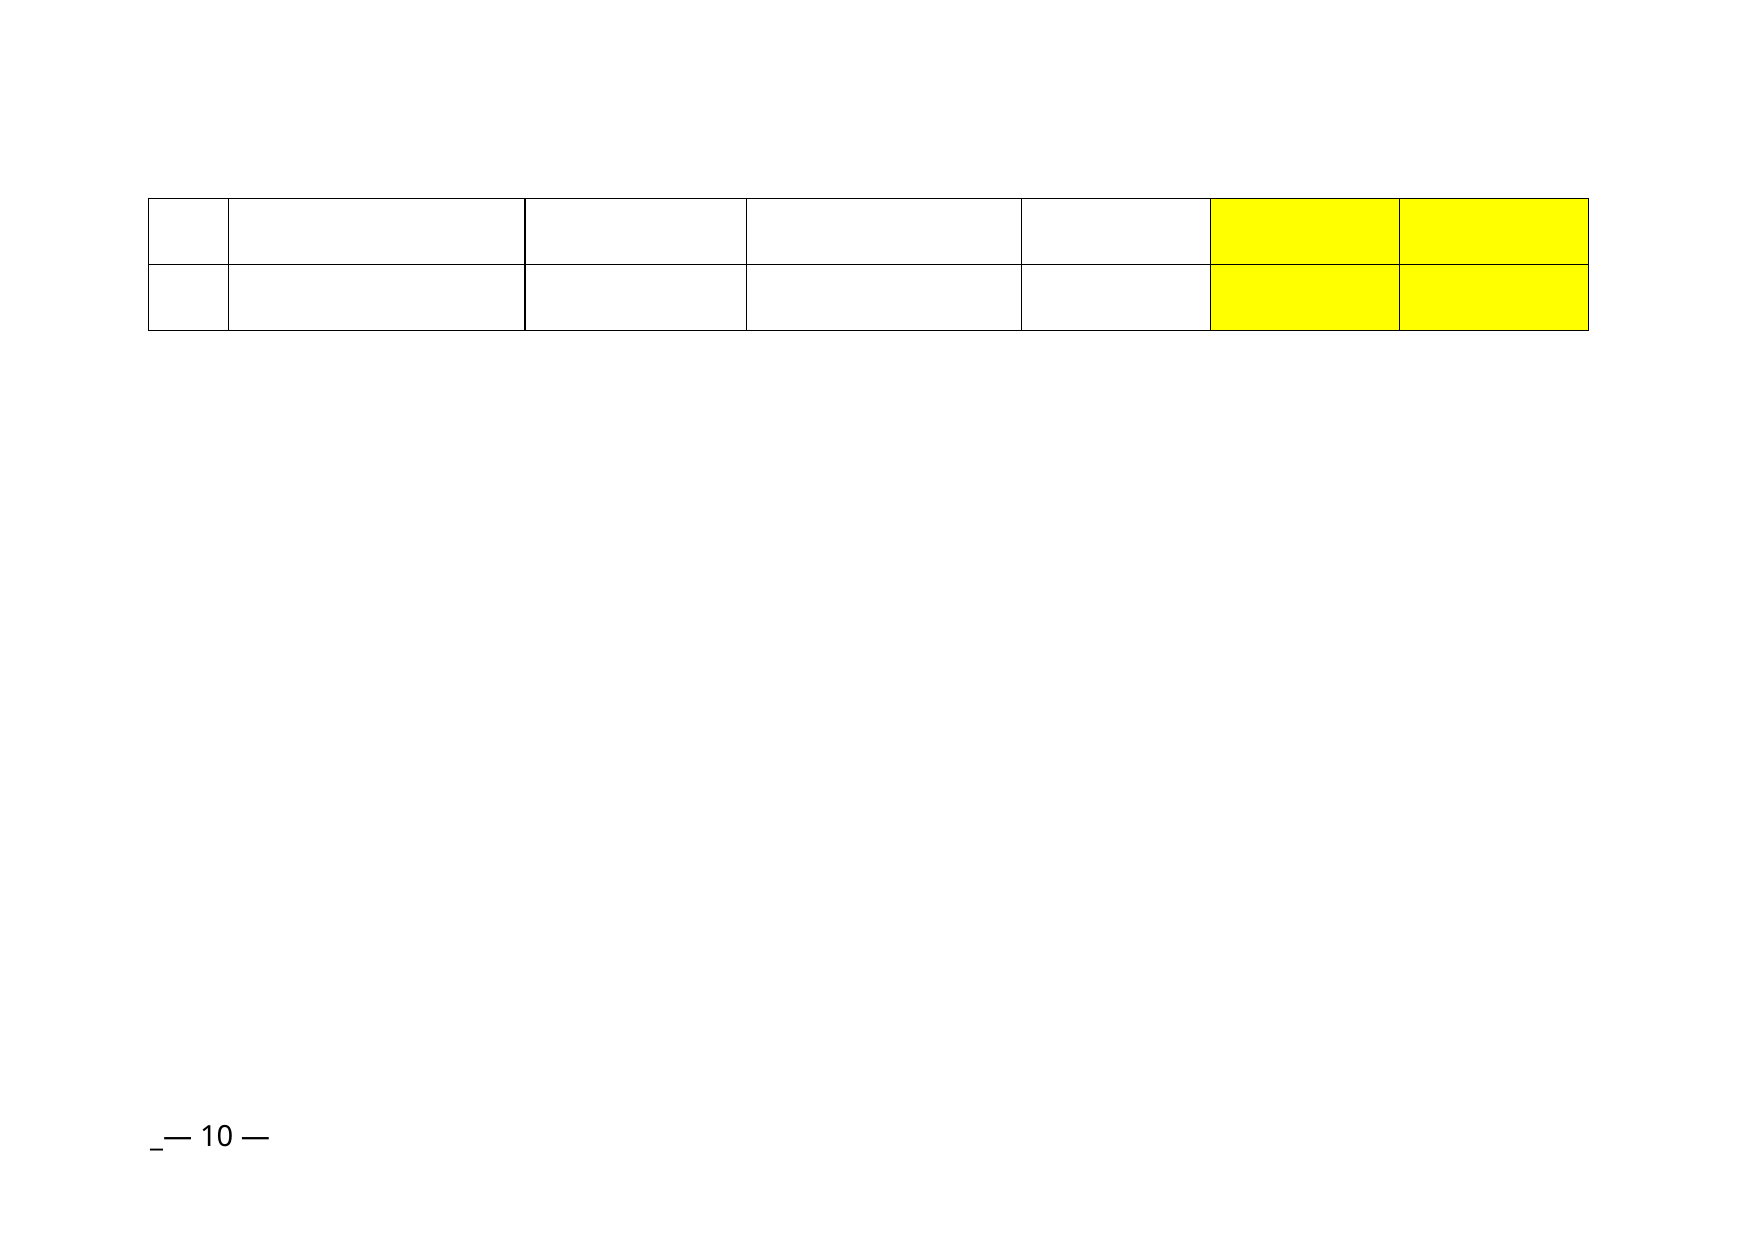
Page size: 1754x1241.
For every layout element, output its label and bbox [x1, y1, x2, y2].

table_cell [1211, 199, 1399, 264]
table_cell [229, 199, 524, 264]
table_cell [1211, 265, 1399, 330]
table_cell [1022, 199, 1210, 264]
table_cell [747, 265, 1021, 330]
table_cell [526, 265, 746, 330]
table_cell [1400, 199, 1588, 264]
table_cell [1400, 265, 1588, 330]
table_cell [149, 199, 228, 264]
table_cell [229, 265, 524, 330]
table_cell [747, 199, 1021, 264]
table_cell [149, 265, 228, 330]
table_cell [1022, 265, 1210, 330]
table_cell [526, 199, 746, 264]
